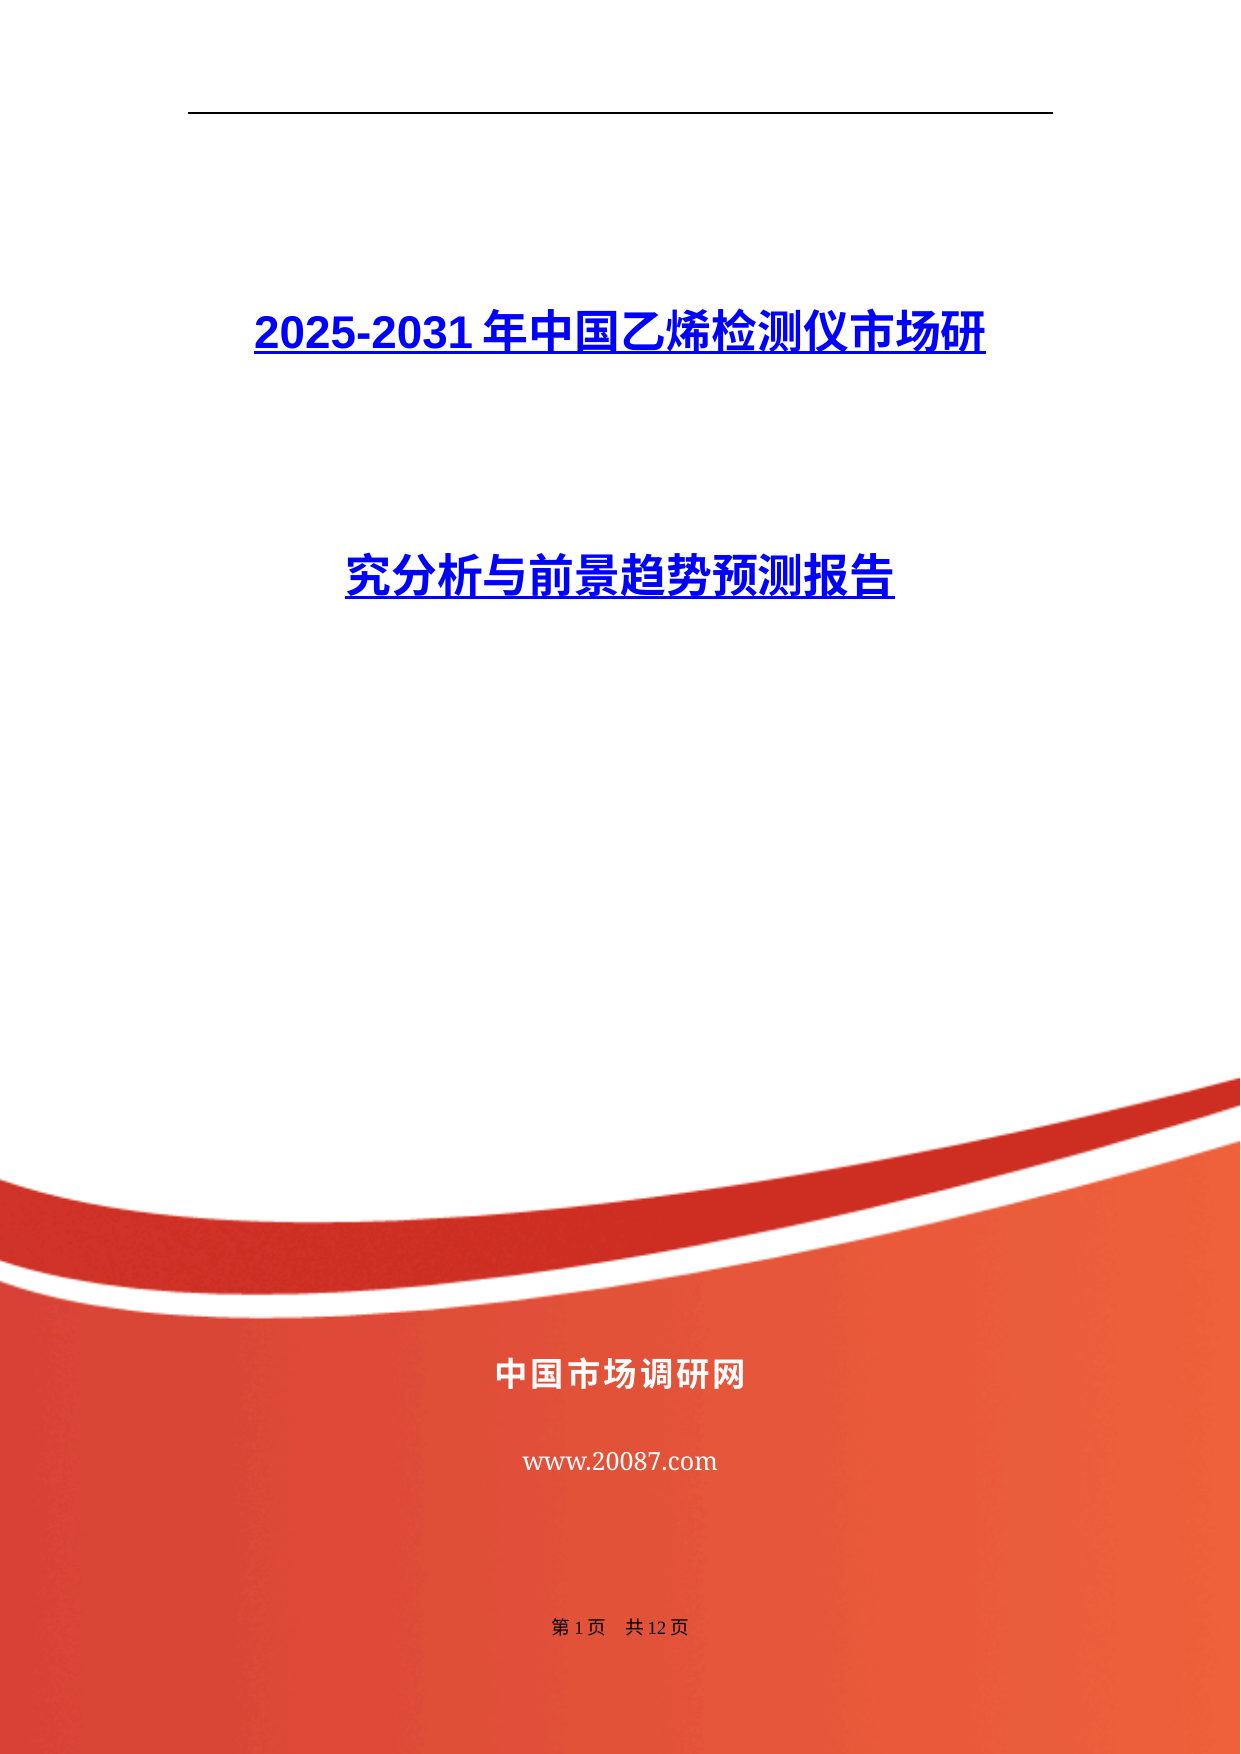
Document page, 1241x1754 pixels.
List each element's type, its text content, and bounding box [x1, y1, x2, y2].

text www.20087.com [187, 1428, 1053, 1493]
subtitle 中国市场调研网 [187, 1339, 1053, 1404]
picture [0, 1006, 1241, 1754]
table_header 2025-2031年中国乙烯检测仪市场研究分析与前景趋势预测报告 [188, 207, 1053, 773]
